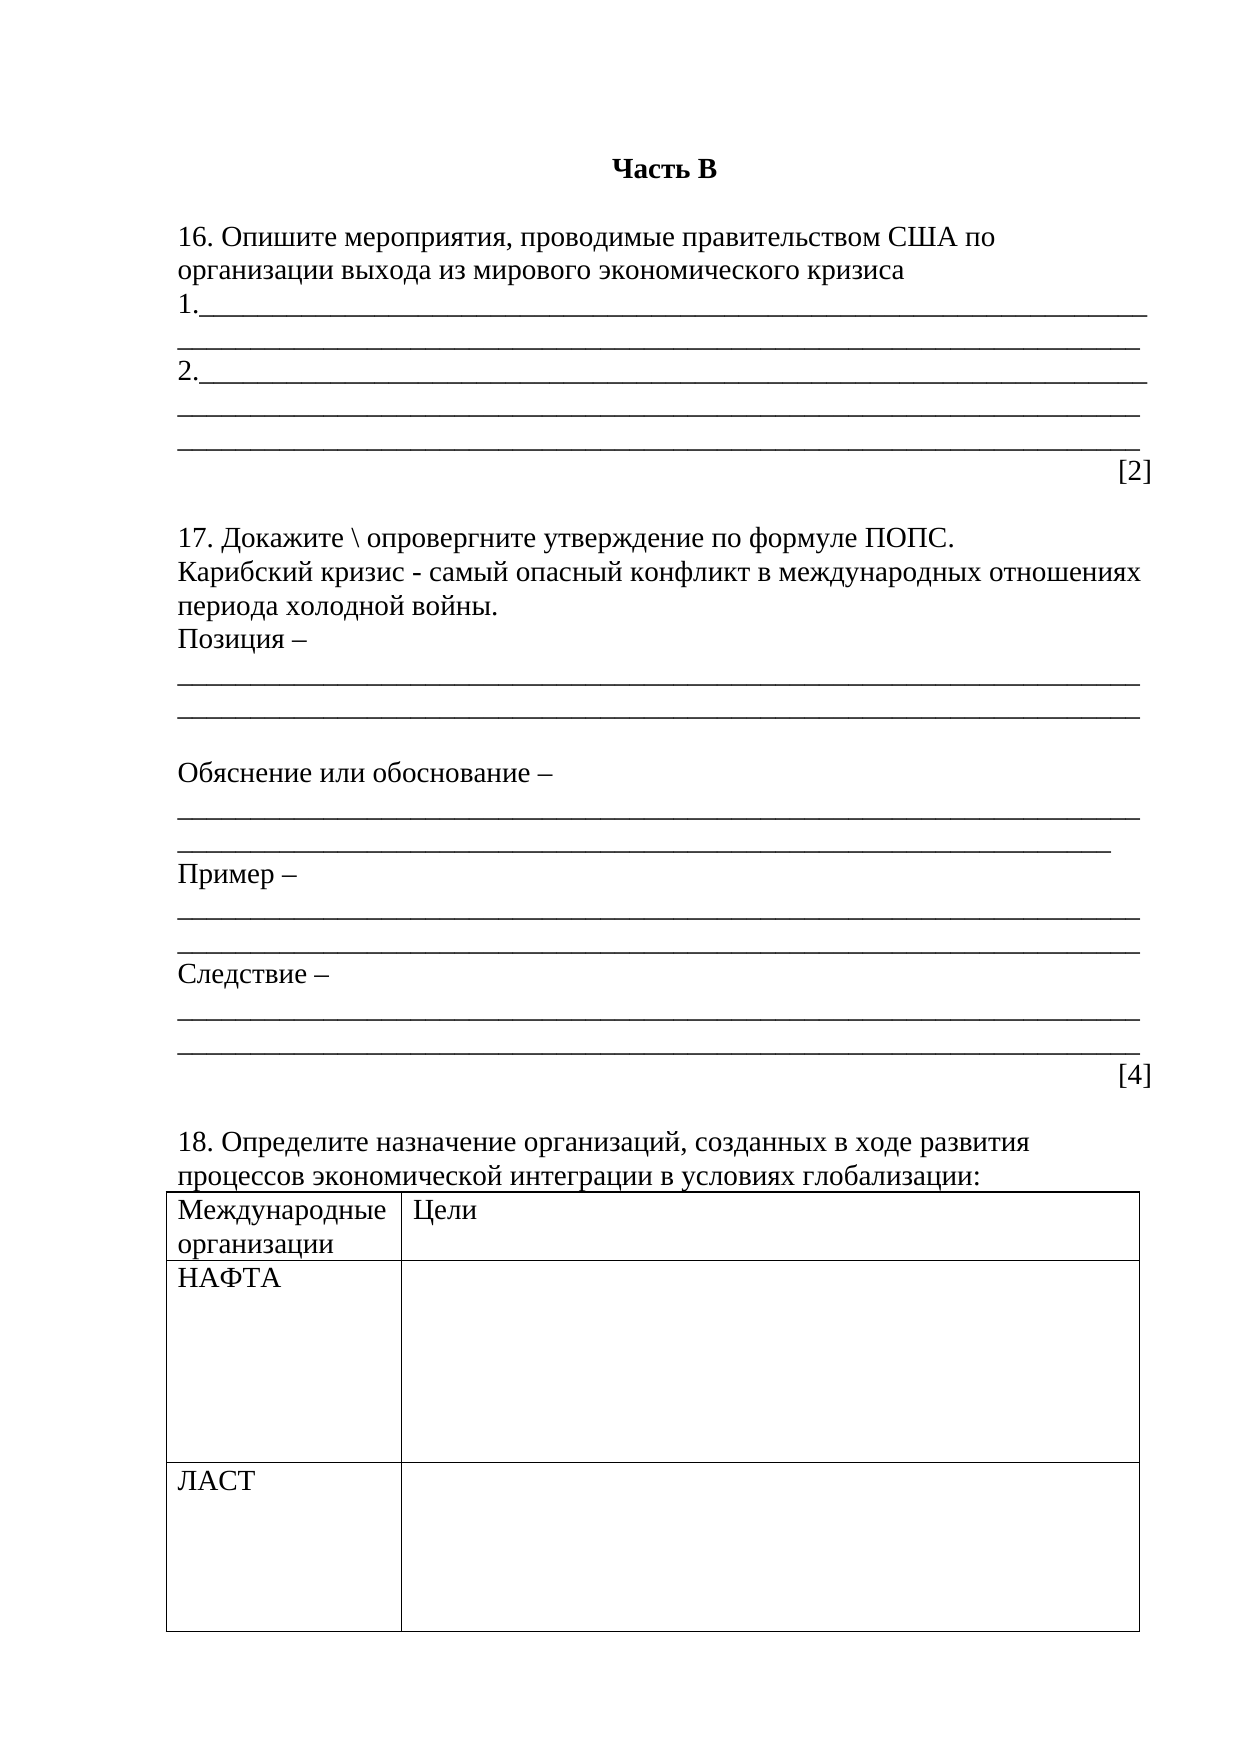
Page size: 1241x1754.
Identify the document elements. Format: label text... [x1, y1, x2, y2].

text Позиция –____________________________________________________________________________________________________________________________________ [177, 621, 1152, 722]
text [2] [177, 453, 1152, 487]
text 2._____________________________________________________________________________________________________________________________________________________________________________________________________ [177, 353, 1152, 453]
text 1.___________________________________________________________________________________________________________________________________ [177, 286, 1152, 353]
table_cell ЛАСТ [167, 1463, 401, 1631]
text ____________________________________________________________________________________________________________________________________ [177, 990, 1152, 1057]
table_header Цели [402, 1193, 1139, 1259]
table_cell [402, 1261, 1139, 1462]
text 18. Определите назначение организаций, созданных в ходе развития процессов экономической интеграции в условиях глобализации: [177, 1124, 1152, 1191]
text Пример – [177, 856, 1152, 889]
text ____________________________________________________________________________________________________________________________________ [177, 889, 1152, 957]
text Часть В [177, 152, 1152, 185]
text Следствие – [177, 957, 1152, 990]
text Карибский кризис - самый опасный конфликт в международных отношениях периода холодной войны. [177, 554, 1152, 621]
text [4] [177, 1057, 1152, 1091]
text 16. Опишите мероприятия, проводимые правительством США по организации выхода из мирового экономического кризиса [177, 219, 1152, 286]
table_cell [402, 1463, 1139, 1631]
table_cell НАФТА [167, 1261, 401, 1462]
table_header Международные организации [167, 1193, 401, 1259]
text 17. Докажите \ опровергните утверждение по формуле ПОПС. [177, 521, 1152, 554]
text Обяснение или обоснование – __________________________________________________________________________________________________________________________________ [177, 755, 1152, 856]
